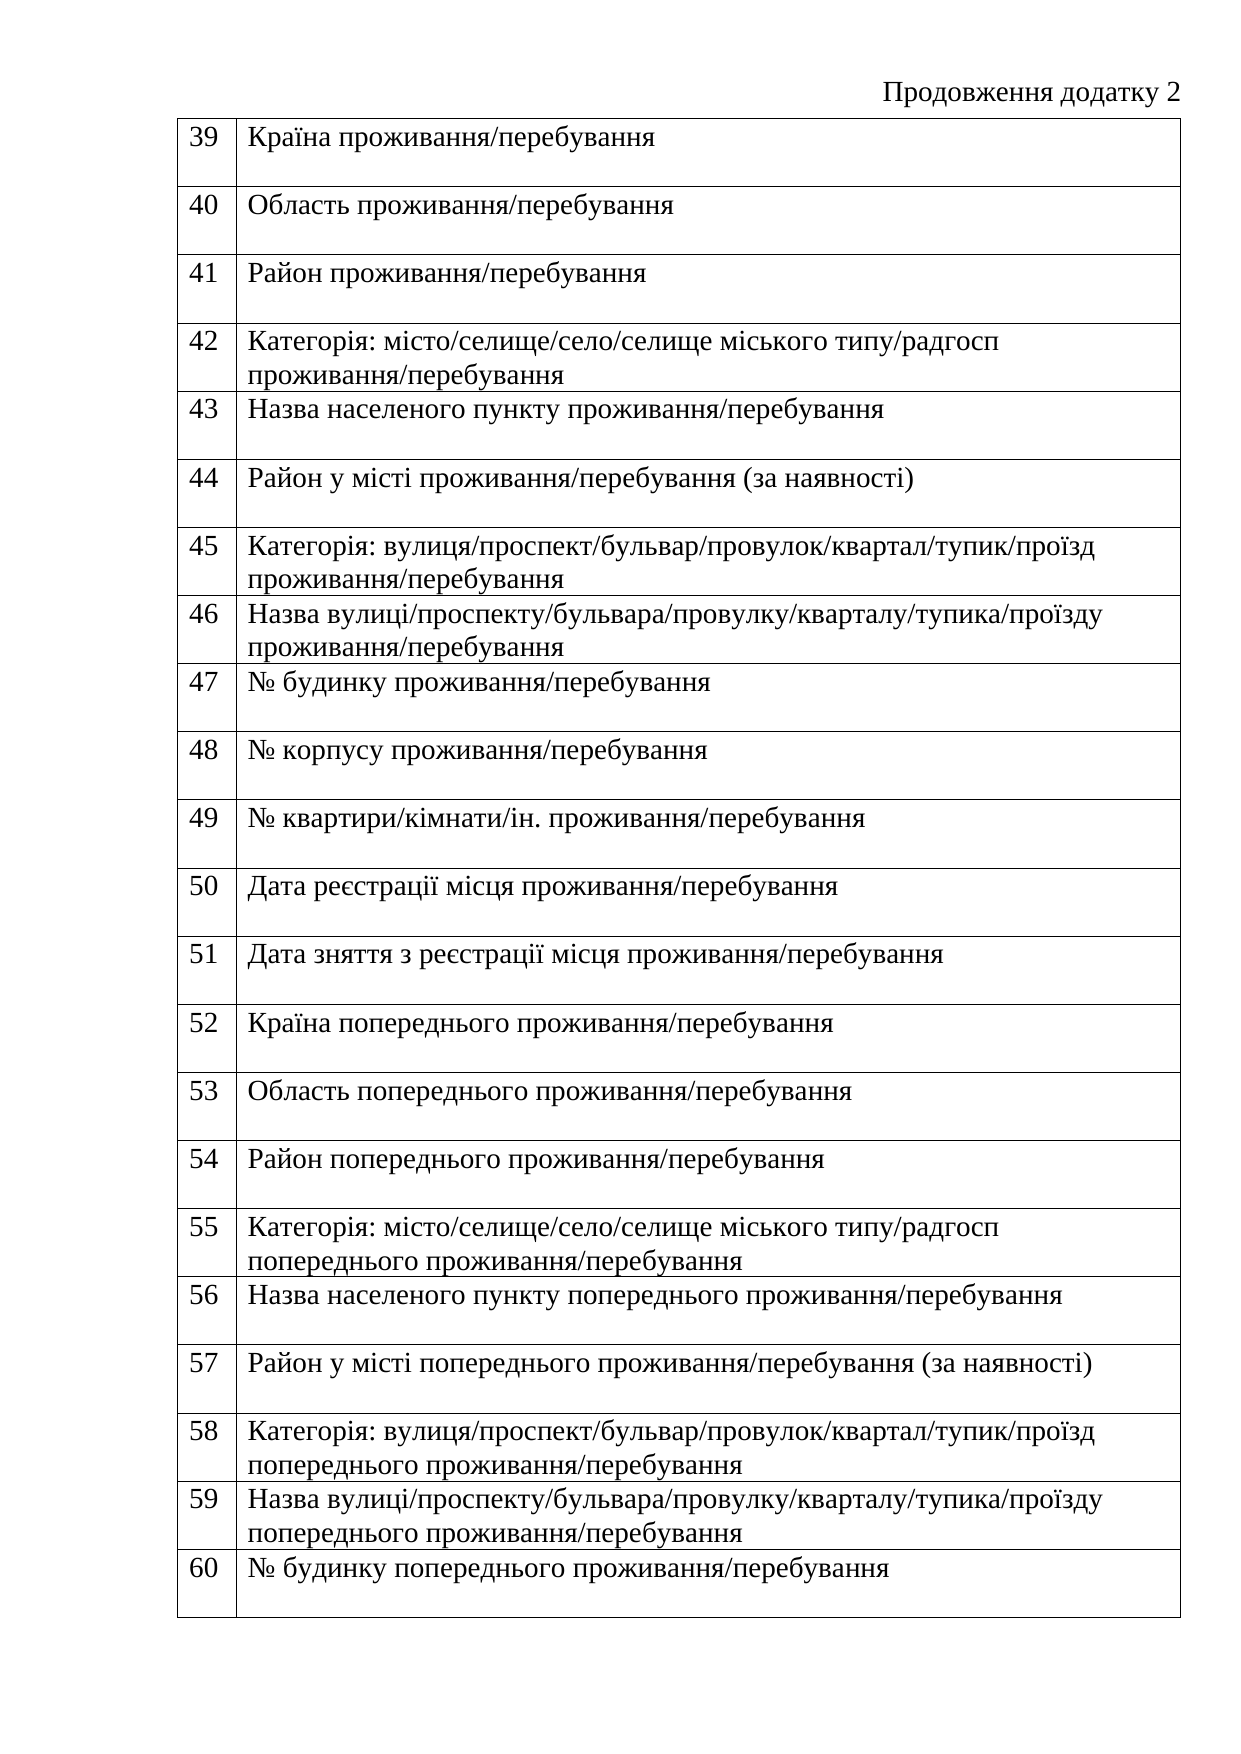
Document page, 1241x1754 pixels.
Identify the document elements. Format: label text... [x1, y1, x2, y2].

table_cell Країна проживання/перебування [237, 119, 1180, 186]
table_cell [178, 1482, 236, 1549]
table_cell [178, 528, 236, 595]
table_cell [178, 937, 236, 1004]
table_cell [178, 1345, 236, 1412]
table_cell Назва населеного пункту попереднього проживання/перебування [237, 1277, 1180, 1344]
table_cell Назва вулиці/проспекту/бульвара/провулку/кварталу/тупика/проїзду попереднього проживання/перебування [237, 1482, 1180, 1549]
table_cell Дата реєстрації місця проживання/перебування [237, 869, 1180, 936]
table_cell [178, 596, 236, 663]
table_cell Назва вулиці/проспекту/бульвара/провулку/кварталу/тупика/проїзду проживання/перебування [237, 596, 1180, 663]
table_cell Категорія: вулиця/проспект/бульвар/провулок/квартал/тупик/проїзд проживання/перебування [237, 528, 1180, 595]
table_cell № будинку проживання/перебування [237, 664, 1180, 731]
table_cell [178, 1073, 236, 1140]
table_cell [178, 1209, 236, 1276]
table_cell [178, 324, 236, 391]
table_cell [178, 392, 236, 459]
table_cell [178, 119, 236, 186]
table_cell [178, 187, 236, 254]
table_cell [178, 1277, 236, 1344]
table_cell [178, 1414, 236, 1481]
table_cell [178, 869, 236, 936]
table_cell Країна попереднього проживання/перебування [237, 1005, 1180, 1072]
table_cell [178, 664, 236, 731]
table_cell Район проживання/перебування [237, 255, 1180, 322]
table_cell Категорія: вулиця/проспект/бульвар/провулок/квартал/тупик/проїзд попереднього проживання/перебування [237, 1414, 1180, 1481]
table_cell [178, 1550, 236, 1617]
table_cell [178, 1141, 236, 1208]
table_cell № будинку попереднього проживання/перебування [237, 1550, 1180, 1617]
table_cell Назва населеного пункту проживання/перебування [237, 392, 1180, 459]
table_cell № квартири/кімнати/ін. проживання/перебування [237, 800, 1180, 867]
table_cell Область попереднього проживання/перебування [237, 1073, 1180, 1140]
table_cell [178, 800, 236, 867]
table_cell Район у місті проживання/перебування (за наявності) [237, 460, 1180, 527]
table_cell Район у місті попереднього проживання/перебування (за наявності) [237, 1345, 1180, 1412]
table_cell № корпусу проживання/перебування [237, 732, 1180, 799]
table_cell [178, 1005, 236, 1072]
table_cell Категорія: місто/селище/село/селище міського типу/радгосп попереднього проживання/перебування [237, 1209, 1180, 1276]
table_cell [178, 255, 236, 322]
table_cell [178, 460, 236, 527]
table_cell Категорія: місто/селище/село/селище міського типу/радгосп проживання/перебування [237, 324, 1180, 391]
table_cell Область проживання/перебування [237, 187, 1180, 254]
table_cell [178, 732, 236, 799]
table_cell Район попереднього проживання/перебування [237, 1141, 1180, 1208]
table_cell Дата зняття з реєстрації місця проживання/перебування [237, 937, 1180, 1004]
